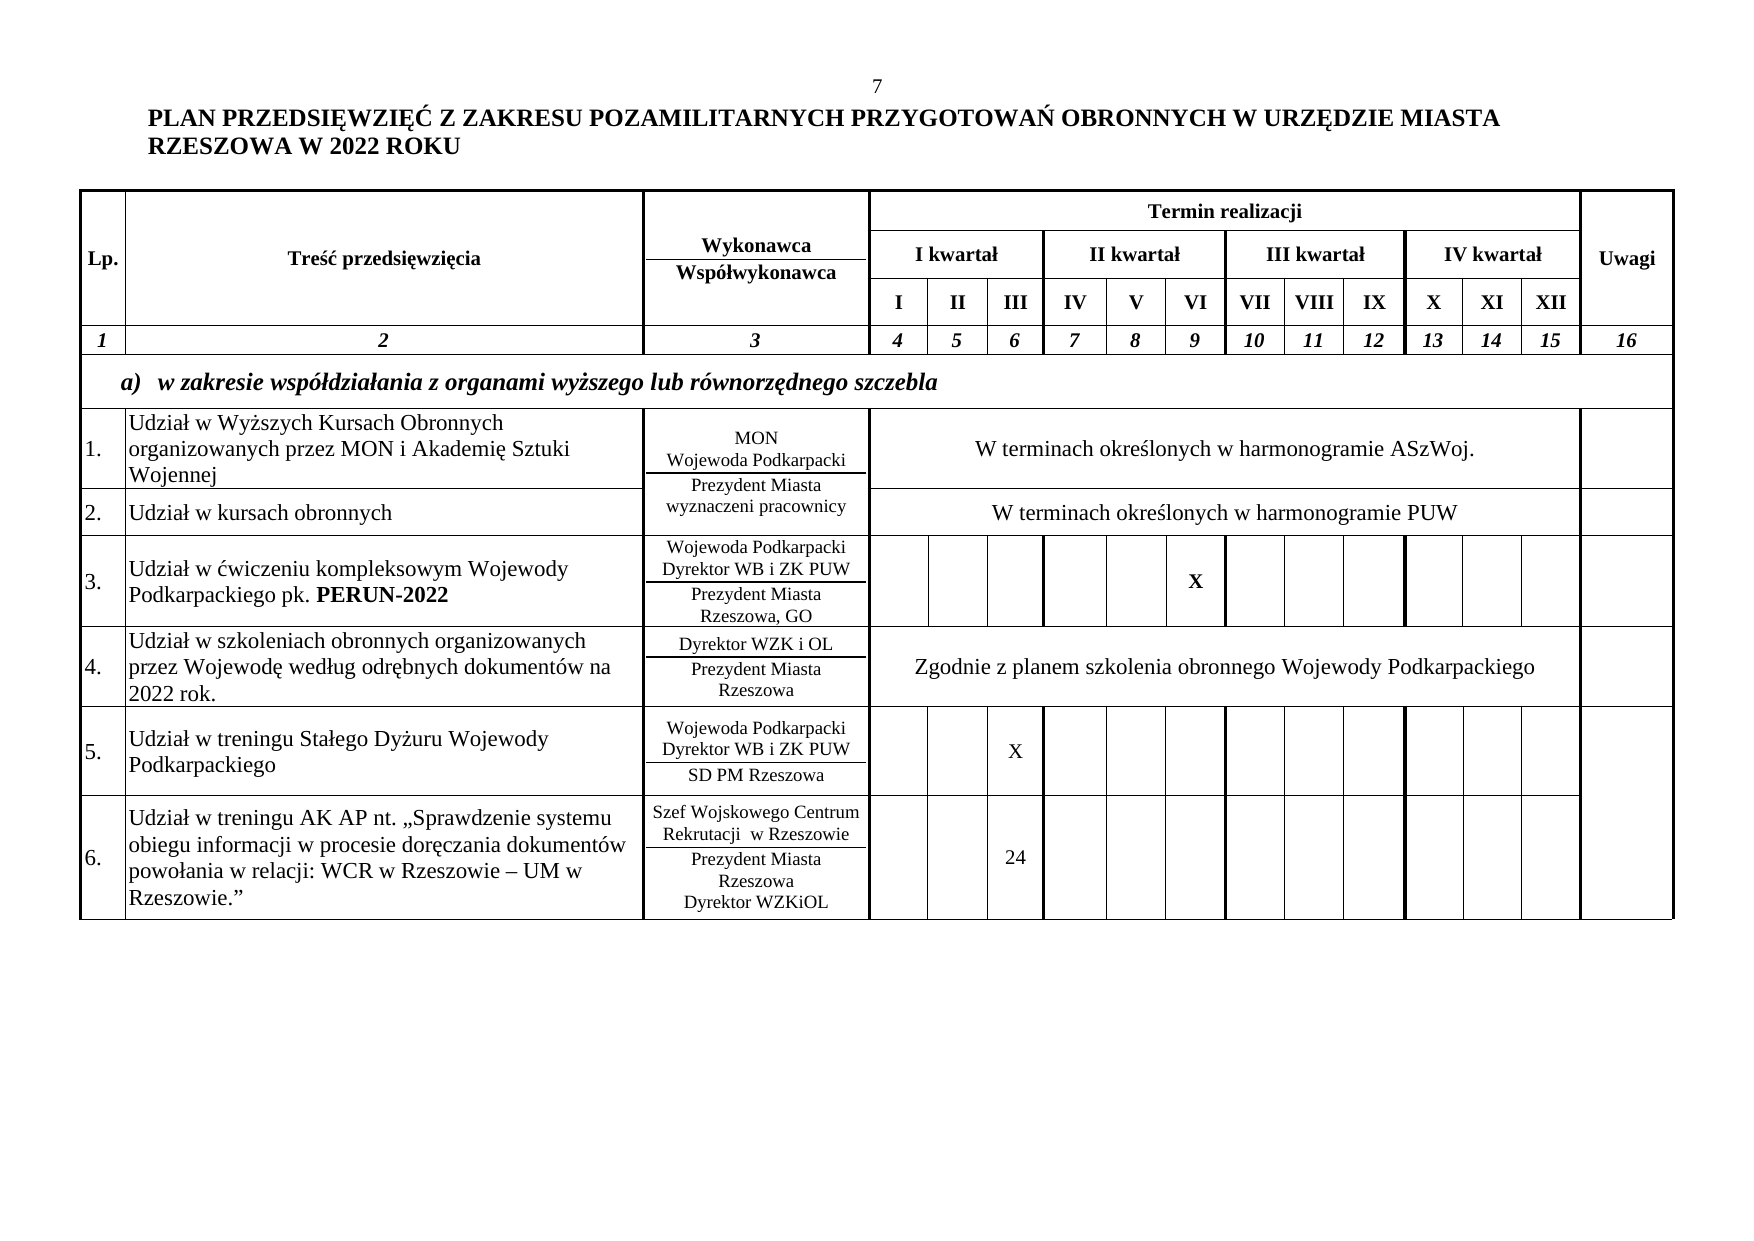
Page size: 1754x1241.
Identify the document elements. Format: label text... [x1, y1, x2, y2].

table_cell XI [1463, 279, 1521, 325]
table_cell 14 [1463, 326, 1521, 354]
table_cell [1285, 796, 1343, 919]
table_cell [1227, 707, 1284, 795]
table_cell VIII [1285, 279, 1343, 325]
table_cell IX [1344, 279, 1403, 325]
table_cell IV kwartał [1407, 231, 1579, 277]
table_header Treść przedsięwzięcia [126, 192, 642, 325]
table_cell II [928, 279, 987, 325]
table_cell [1285, 707, 1343, 795]
table_cell [1107, 796, 1165, 919]
table_cell Udział w treningu AK AP nt. „Sprawdzenie systemu obiegu informacji w procesie doręczania dokumentów powołania w relacji: WCR w Rzeszowie – UM w Rzeszowie.” [126, 796, 642, 919]
table_cell W terminach określonych w harmonogramie ASzWoj. [871, 409, 1579, 488]
table_cell [929, 536, 987, 626]
table_cell 7 [1045, 326, 1106, 354]
table_cell [1407, 536, 1462, 626]
table_cell [1166, 796, 1224, 919]
table_cell XII [1522, 279, 1579, 325]
table_cell III [988, 279, 1042, 325]
table_cell [1463, 536, 1521, 626]
table_cell [82, 536, 125, 626]
table_cell Dyrektor WZK i OL Prezydent Miasta Rzeszowa [645, 627, 868, 706]
table_cell [1045, 536, 1106, 626]
table_header Uwagi [1582, 192, 1672, 325]
table_cell 3 [645, 326, 868, 354]
table_cell 4 [871, 326, 927, 354]
table_cell [1107, 536, 1166, 626]
table_cell MON Wojewoda Podkarpacki Prezydent Miasta wyznaczeni pracownicy [645, 409, 868, 535]
table_cell [1344, 536, 1403, 626]
table_cell Udział w kursach obronnych [126, 489, 642, 535]
table_cell [1344, 796, 1403, 919]
table_cell 1 [82, 326, 125, 354]
table_cell [1227, 536, 1284, 626]
table_cell [1582, 536, 1672, 626]
table_cell [1582, 707, 1672, 919]
table_cell [82, 409, 125, 488]
table_cell w zakresie współdziałania z organami wyższego lub równorzędnego szczebla [82, 355, 1672, 407]
table_cell Zgodnie z planem szkolenia obronnego Wojewody Podkarpackiego [871, 627, 1579, 706]
table_cell X [988, 707, 1042, 795]
table_cell Udział w ćwiczeniu kompleksowym Wojewody Podkarpackiego pk. PERUN-2022 [126, 536, 642, 626]
table_cell [1582, 489, 1672, 535]
table_cell [1166, 707, 1224, 795]
table_cell 10 [1227, 326, 1284, 354]
table_cell [1464, 707, 1521, 795]
table_cell 15 [1522, 326, 1579, 354]
table_cell [1107, 707, 1165, 795]
table_cell [1407, 707, 1463, 795]
table_cell 6 [988, 326, 1042, 354]
table_cell VI [1166, 279, 1224, 325]
table_cell V [1107, 279, 1165, 325]
table_cell 8 [1107, 326, 1165, 354]
table_cell [871, 536, 928, 626]
table_cell 12 [1344, 326, 1403, 354]
table_header Lp. [82, 192, 125, 325]
table_cell [1464, 796, 1521, 919]
table_cell [1522, 536, 1579, 626]
table_cell [871, 796, 927, 919]
table_cell [928, 796, 987, 919]
table_cell 16 [1582, 326, 1672, 354]
table_cell III kwartał [1227, 231, 1403, 277]
table_cell 24 [988, 796, 1042, 919]
table_cell [1045, 707, 1106, 795]
table_cell [82, 627, 125, 706]
table_cell [1582, 627, 1672, 706]
table_cell X [1167, 536, 1224, 626]
table_cell VII [1227, 279, 1284, 325]
table_cell 5 [928, 326, 987, 354]
table_cell W terminach określonych w harmonogramie PUW [871, 489, 1579, 535]
table_cell [1227, 796, 1284, 919]
table_cell [1582, 409, 1672, 488]
table_cell Udział w szkoleniach obronnych organizowanych przez Wojewodę według odrębnych dokumentów na 2022 rok. [126, 627, 642, 706]
table_cell II kwartał [1045, 231, 1224, 277]
table_cell I kwartał [871, 231, 1042, 277]
table_cell 9 [1166, 326, 1224, 354]
table_cell Udział w Wyższych Kursach Obronnych organizowanych przez MON i Akademię Sztuki Wojennej [126, 409, 642, 488]
table_cell [1285, 536, 1343, 626]
table_cell Udział w treningu Stałego Dyżuru Wojewody Podkarpackiego [126, 707, 642, 795]
table_cell [928, 707, 987, 795]
table_cell [82, 707, 125, 795]
table_cell X [1407, 279, 1462, 325]
table_cell [988, 536, 1042, 626]
table_header Termin realizacji [871, 192, 1579, 230]
table_cell IV [1045, 279, 1106, 325]
table_cell [82, 489, 125, 535]
table_cell 13 [1407, 326, 1462, 354]
table_cell [82, 796, 125, 919]
table_header Wykonawca Współwykonawca [645, 192, 868, 325]
table_cell 11 [1285, 326, 1343, 354]
table_cell [1045, 796, 1106, 919]
table_cell [1522, 796, 1579, 919]
table_cell [871, 707, 927, 795]
text PLAN PRZEDSIĘWZIĘĆ Z ZAKRESU POZAMILITARNYCH PRZYGOTOWAŃ OBRONNYCH W URZĘDZIE MIASTA RZESZOWA W 2022 ROKU [148, 103, 1606, 160]
table_cell [1407, 796, 1463, 919]
table_cell Wojewoda Podkarpacki Dyrektor WB i ZK PUW SD PM Rzeszowa [645, 707, 868, 795]
table_cell 2 [126, 326, 642, 354]
table_cell Wojewoda Podkarpacki Dyrektor WB i ZK PUW Prezydent Miasta Rzeszowa, GO [645, 536, 868, 626]
table_cell Szef Wojskowego Centrum Rekrutacji w Rzeszowie Prezydent Miasta Rzeszowa Dyrektor WZKiOL [645, 796, 868, 919]
table_cell I [871, 279, 927, 325]
table_cell [1522, 707, 1579, 795]
table_cell [1344, 707, 1403, 795]
